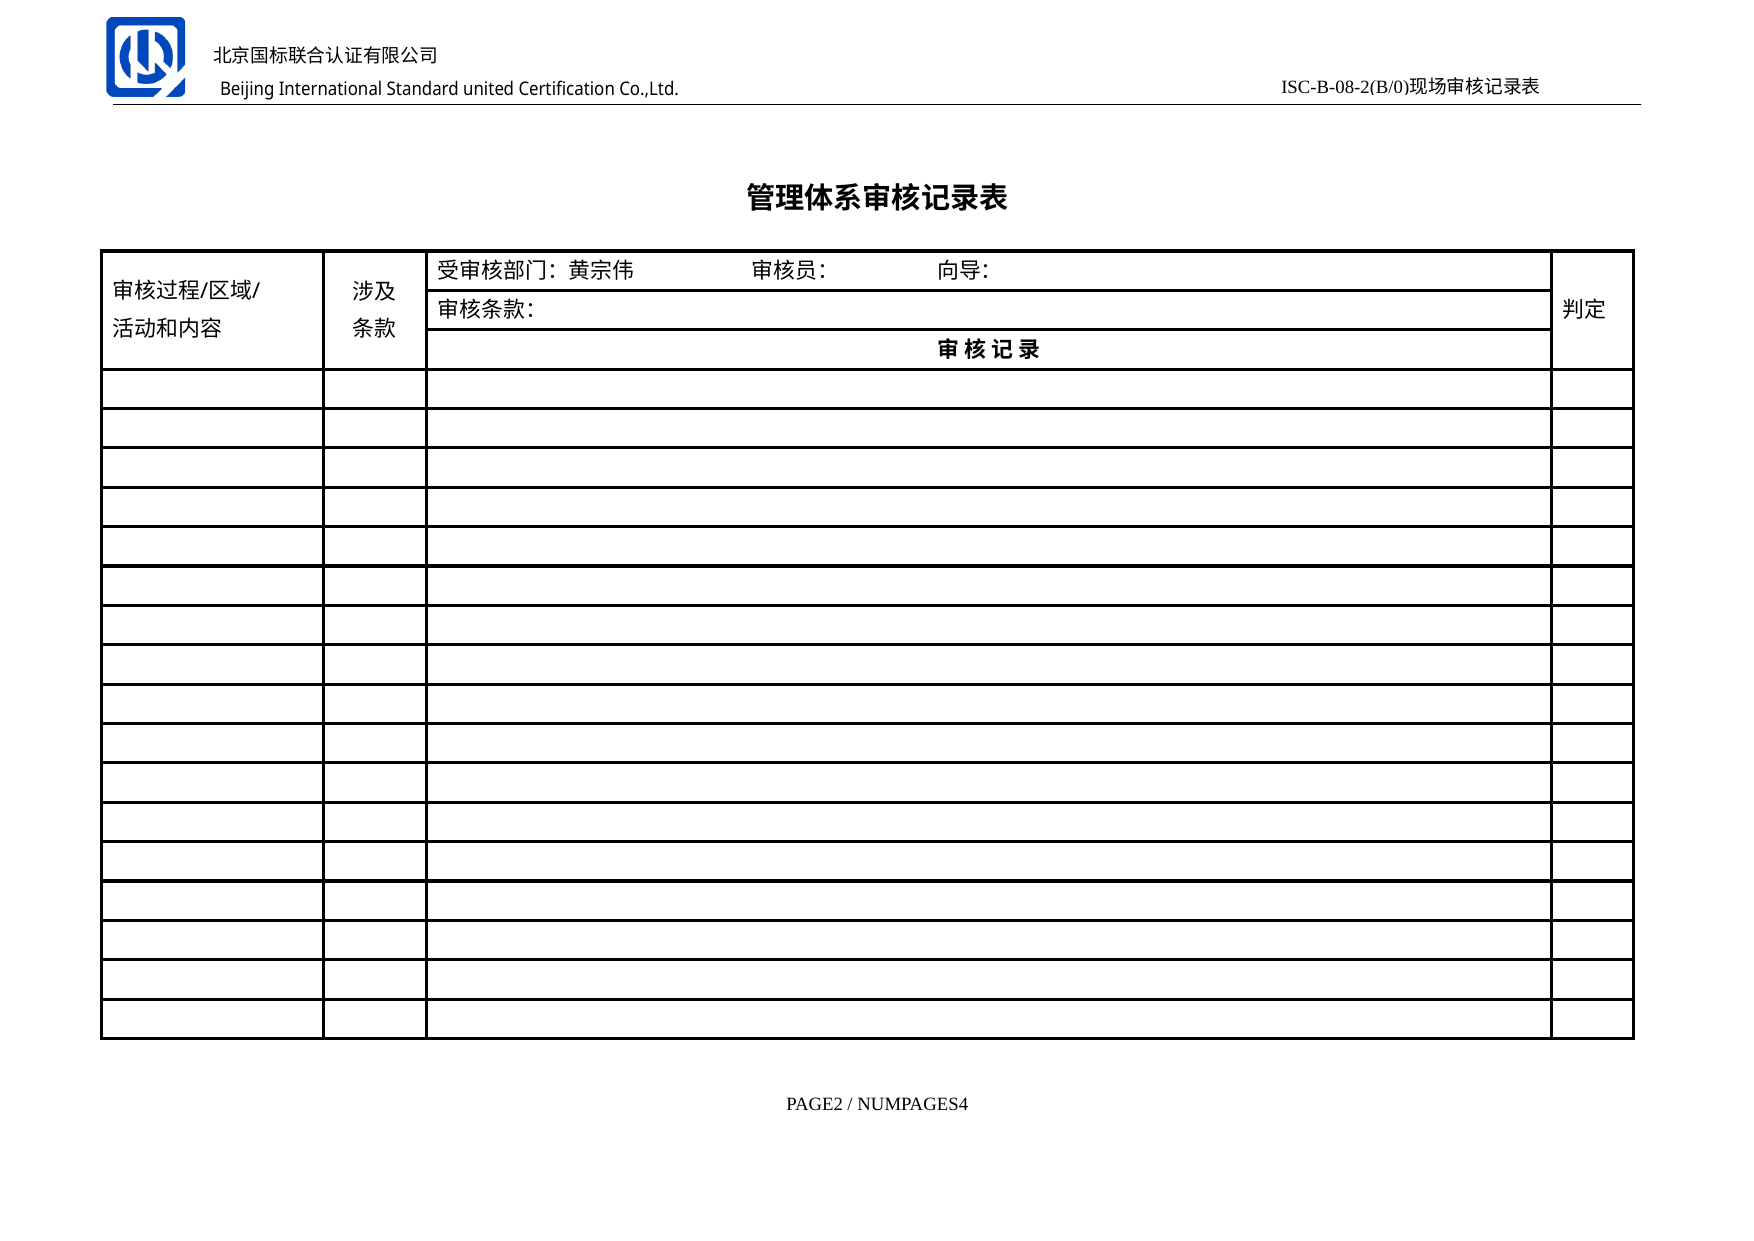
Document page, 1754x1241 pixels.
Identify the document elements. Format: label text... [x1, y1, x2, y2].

table_cell 审核条款： [428, 292, 1550, 328]
table_cell [428, 961, 1550, 997]
table_cell [1553, 1001, 1632, 1037]
table_cell [103, 371, 322, 407]
table_cell [1553, 607, 1632, 643]
table_cell [325, 410, 425, 446]
table_cell [428, 410, 1550, 446]
table_cell [1553, 843, 1632, 879]
table_cell [1553, 961, 1632, 997]
table_cell [428, 764, 1550, 801]
table_cell [325, 449, 425, 486]
table_cell [1553, 528, 1632, 564]
table_cell [428, 528, 1550, 564]
table_cell [325, 568, 425, 604]
table_cell [103, 843, 322, 879]
table_cell [325, 843, 425, 879]
table_cell [1553, 410, 1632, 446]
table_header 判定 [1553, 253, 1632, 367]
table_cell [428, 489, 1550, 525]
table_cell [325, 764, 425, 801]
table_cell [325, 883, 425, 919]
table_cell [103, 489, 322, 525]
table_header 涉及 条款 [325, 253, 425, 367]
table_cell [428, 607, 1550, 643]
table_cell [428, 1001, 1550, 1037]
table_cell [103, 961, 322, 997]
table_cell 审 核 记 录 [428, 331, 1550, 367]
table_cell [1553, 489, 1632, 525]
table_cell [1553, 646, 1632, 682]
table_cell [103, 528, 322, 564]
table_cell [103, 764, 322, 801]
table_cell [428, 568, 1550, 604]
table_header 受审核部门：黄宗伟 审核员： 向导： [428, 253, 1550, 289]
table_cell [325, 489, 425, 525]
table_cell [325, 646, 425, 682]
table_cell [325, 686, 425, 722]
table_cell [1553, 686, 1632, 722]
table_cell [1553, 764, 1632, 801]
table_cell [428, 371, 1550, 407]
table_cell [103, 607, 322, 643]
table_cell [325, 922, 425, 958]
picture [106, 17, 186, 97]
table_cell [103, 804, 322, 840]
table_cell [428, 804, 1550, 840]
table_cell [428, 646, 1550, 682]
table_cell [428, 686, 1550, 722]
table_cell [103, 449, 322, 486]
table_cell [428, 843, 1550, 879]
table_header 审核过程/区域/ 活动和内容 [103, 253, 322, 367]
table_cell [325, 804, 425, 840]
table_cell [1553, 725, 1632, 761]
table_cell [1553, 449, 1632, 486]
table_cell [103, 883, 322, 919]
table_cell [325, 371, 425, 407]
table_cell [325, 1001, 425, 1037]
text 管理体系审核记录表 [112, 163, 1641, 228]
table_cell [1553, 804, 1632, 840]
table_cell [1553, 568, 1632, 604]
table_cell [1553, 883, 1632, 919]
table_cell [1553, 922, 1632, 958]
table_cell [103, 646, 322, 682]
table_cell [428, 922, 1550, 958]
table_cell [428, 883, 1550, 919]
table_cell [428, 449, 1550, 486]
table_cell [103, 686, 322, 722]
table_cell [428, 725, 1550, 761]
table_cell [1553, 371, 1632, 407]
table_cell [325, 607, 425, 643]
table_cell [325, 725, 425, 761]
table_cell [103, 410, 322, 446]
table_cell [325, 528, 425, 564]
table_cell [103, 568, 322, 604]
table_cell [103, 922, 322, 958]
table_cell [103, 1001, 322, 1037]
table_cell [103, 725, 322, 761]
table_cell [325, 961, 425, 997]
